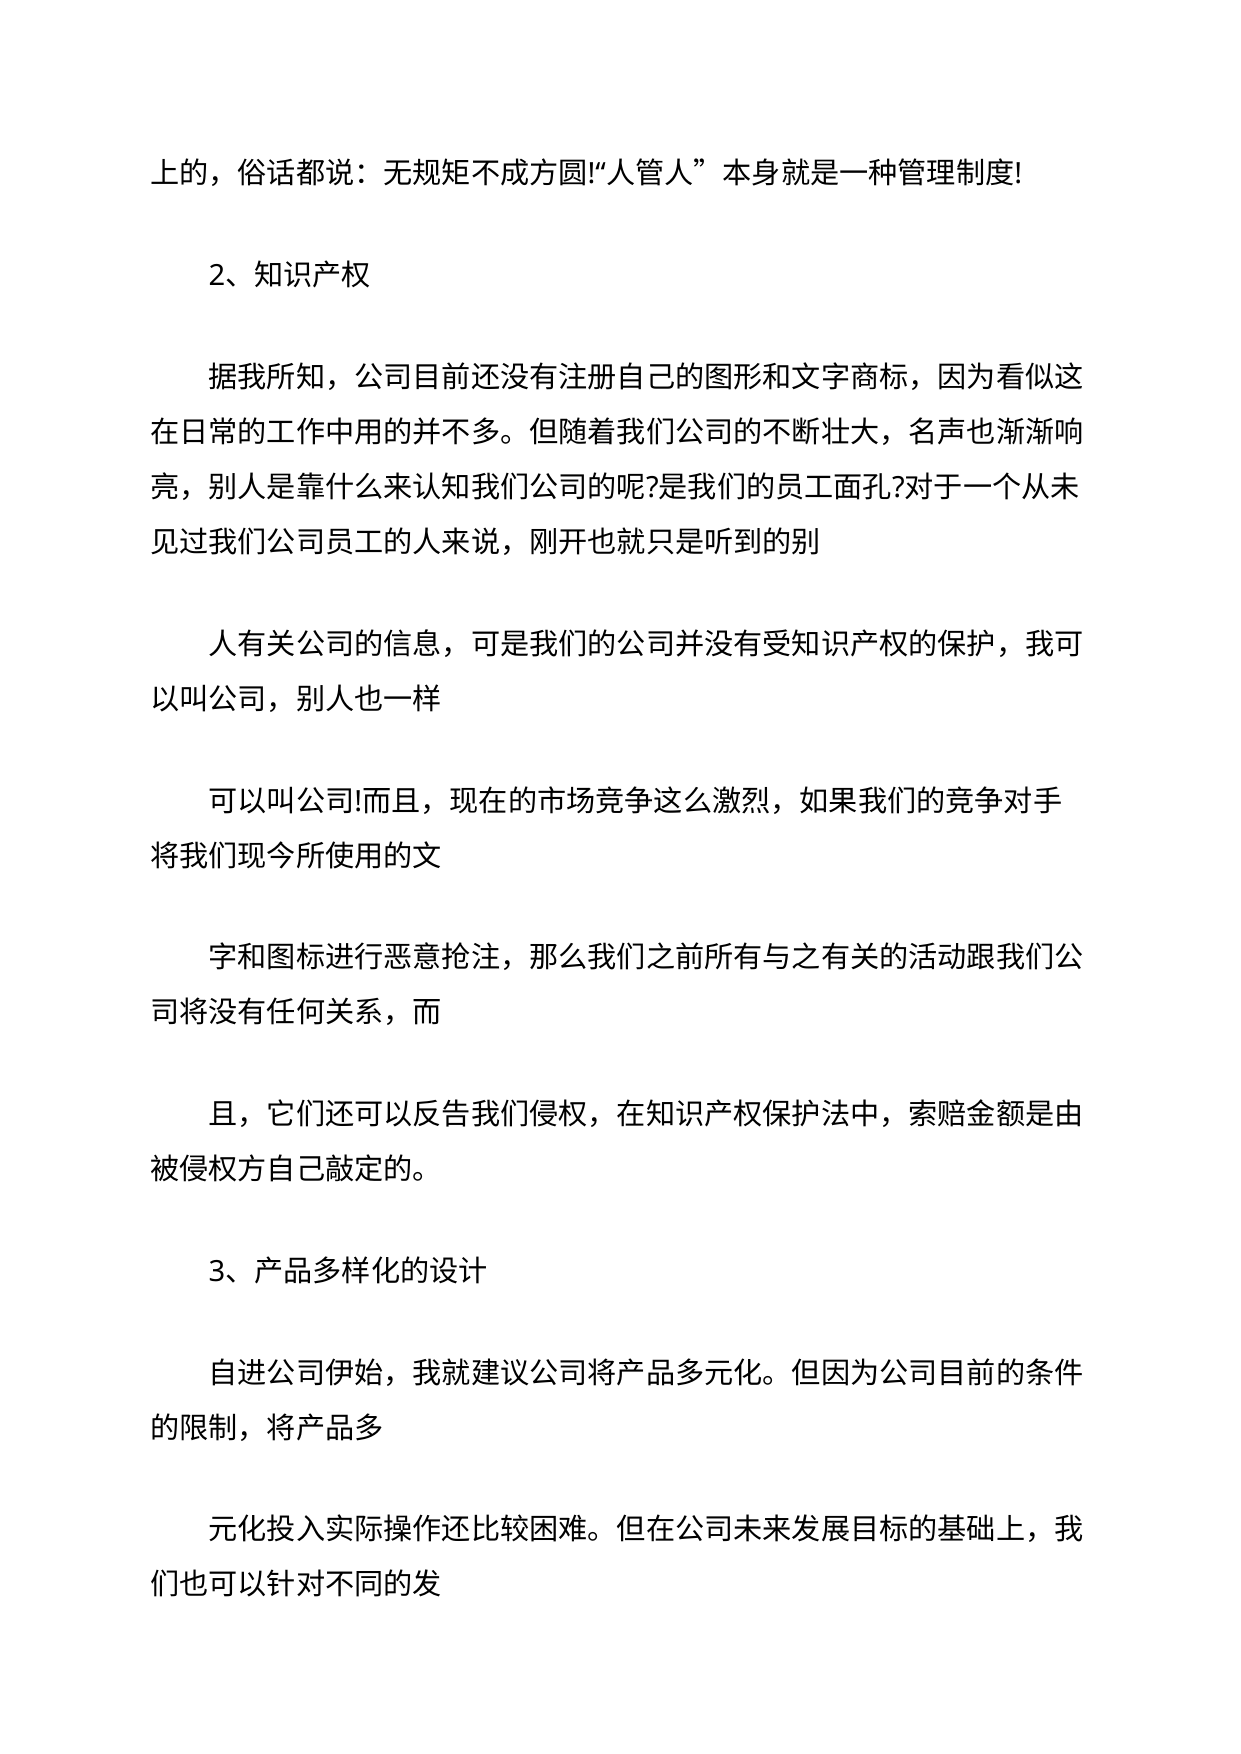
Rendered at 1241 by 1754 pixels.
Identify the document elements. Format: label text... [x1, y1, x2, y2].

text 字和图标进行恶意抢注，那么我们之前所有与之有关的活动跟我们公司将没有任何关系，而 [150, 934, 1090, 1031]
text 3、产品多样化的设计 [150, 1247, 1090, 1290]
text 自进公司伊始，我就建议公司将产品多元化。但因为公司目前的条件的限制，将产品多 [150, 1349, 1090, 1446]
text 据我所知，公司目前还没有注册自己的图形和文字商标，因为看似这在日常的工作中用的并不多。但随着我们公司的不断壮大，名声也渐渐响亮，别人是靠什么来认知我们公司的呢?是我们的员工面孔?对于一个从未见过我们公司员工的人来说，刚开也就只是听到的别 [150, 354, 1090, 561]
text 人有关公司的信息，可是我们的公司并没有受知识产权的保护，我可以叫公司，别人也一样 [150, 621, 1090, 718]
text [150, 150, 1090, 192]
text 元化投入实际操作还比较困难。但在公司未来发展目标的基础上，我们也可以针对不同的发 [150, 1506, 1090, 1603]
text 可以叫公司!而且，现在的市场竞争这么激烈，如果我们的竞争对手将我们现今所使用的文 [150, 777, 1090, 874]
text 2、知识产权 [150, 252, 1090, 294]
text 且，它们还可以反告我们侵权，在知识产权保护法中，索赔金额是由被侵权方自己敲定的。 [150, 1091, 1090, 1188]
